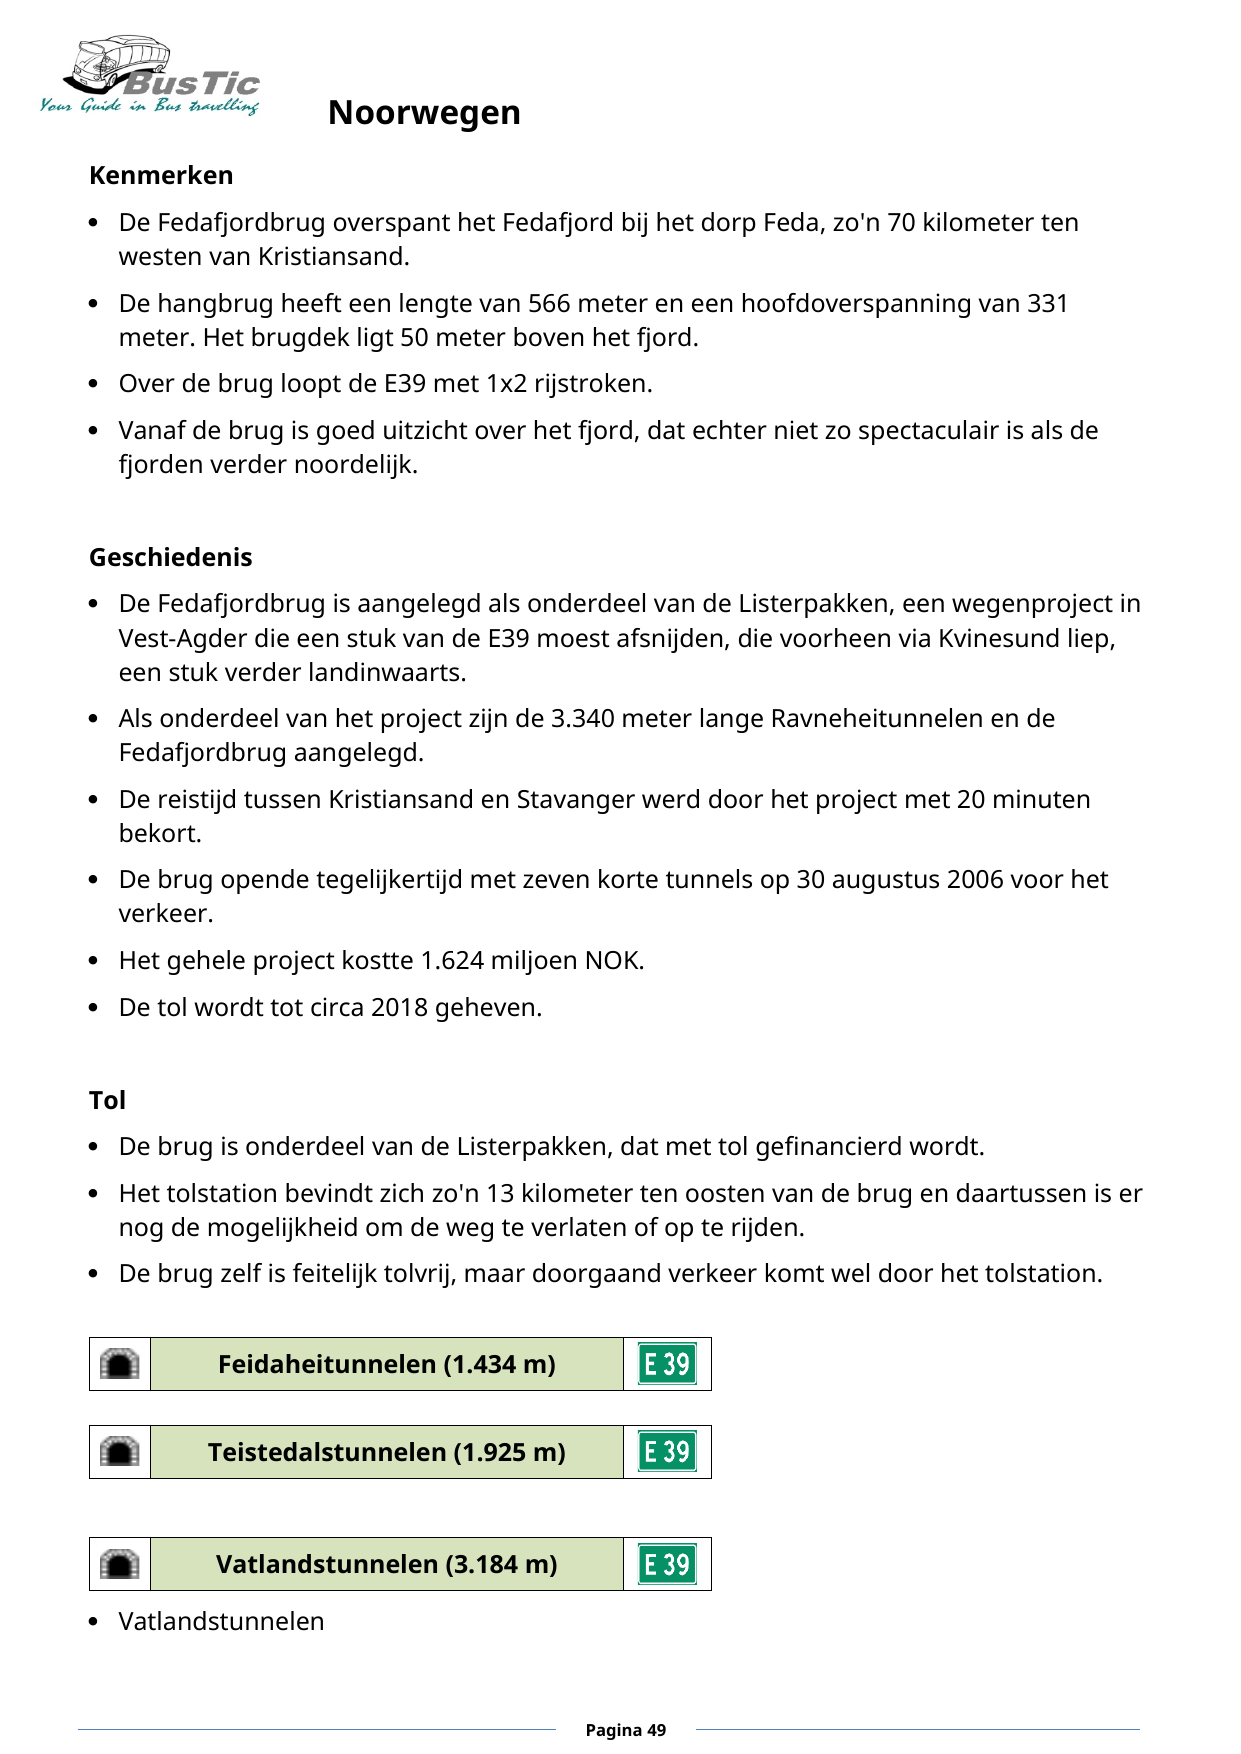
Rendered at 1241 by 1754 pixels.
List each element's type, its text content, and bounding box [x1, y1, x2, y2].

table_header [90, 1338, 150, 1390]
table_header [90, 1426, 150, 1478]
list Tol [89, 1082, 1152, 1116]
list De hangbrug heeft een lengte van 566 meter en een hoofdoverspanning van 331 meter. Het brugdek ligt 50 meter boven het fjord. [89, 285, 1152, 353]
list De brug is onderdeel van de Listerpakken, dat met tol gefinancierd wordt. [89, 1129, 1152, 1163]
text Geschiedenis [89, 539, 1152, 574]
picture [637, 1342, 697, 1385]
picture [637, 1543, 697, 1585]
list De tol wordt tot circa 2018 geheven. [89, 989, 1152, 1023]
picture [32, 31, 269, 120]
list De brug opende tegelijkertijd met zeven korte tunnels op 30 augustus 2006 voor het verkeer. [89, 862, 1152, 930]
picture [100, 1549, 140, 1579]
picture [637, 1430, 697, 1472]
table_header Teistedalstunnelen (1.925 m) [151, 1426, 623, 1478]
list Vanaf de brug is goed uitzicht over het fjord, dat echter niet zo spectaculair is als de fjorden verder noordelijk. [89, 412, 1152, 481]
table_header Vatlandstunnelen (3.184 m) [151, 1538, 623, 1590]
list De brug zelf is feitelijk tolvrij, maar doorgaand verkeer komt wel door het tolstation. [89, 1256, 1152, 1290]
table_header [624, 1426, 711, 1478]
list Vatlandstunnelen [89, 1603, 1152, 1637]
table_header Feidaheitunnelen (1.434 m) [151, 1338, 623, 1390]
list De Fedafjordbrug is aangelegd als onderdeel van de Listerpakken, een wegenproject in Vest-Agder die een stuk van de E39 moest afsnijden, die voorheen via Kvinesund liep, een stuk verder landinwaarts. [89, 586, 1152, 688]
table_header [624, 1338, 711, 1390]
list Het gehele project kostte 1.624 miljoen NOK. [89, 943, 1152, 977]
table_header [624, 1538, 711, 1590]
list Als onderdeel van het project zijn de 3.340 meter lange Ravneheitunnelen en de Fedafjordbrug aangelegd. [89, 701, 1152, 769]
list De Fedafjordbrug overspant het Fedafjord bij het dorp Feda, zo'n 70 kilometer ten westen van Kristiansand. [89, 204, 1152, 273]
list Over de brug loopt de E39 met 1x2 rijstroken. [89, 366, 1152, 400]
picture [100, 1348, 140, 1379]
text Kenmerken [89, 158, 1152, 192]
list Het tolstation bevindt zich zo'n 13 kilometer ten oosten van de brug en daartussen is er nog de mogelijkheid om de weg te verlaten of op te rijden. [89, 1176, 1152, 1244]
picture [100, 1436, 140, 1466]
table_header [90, 1538, 150, 1590]
list De reistijd tussen Kristiansand en Stavanger werd door het project met 20 minuten bekort. [89, 781, 1152, 849]
